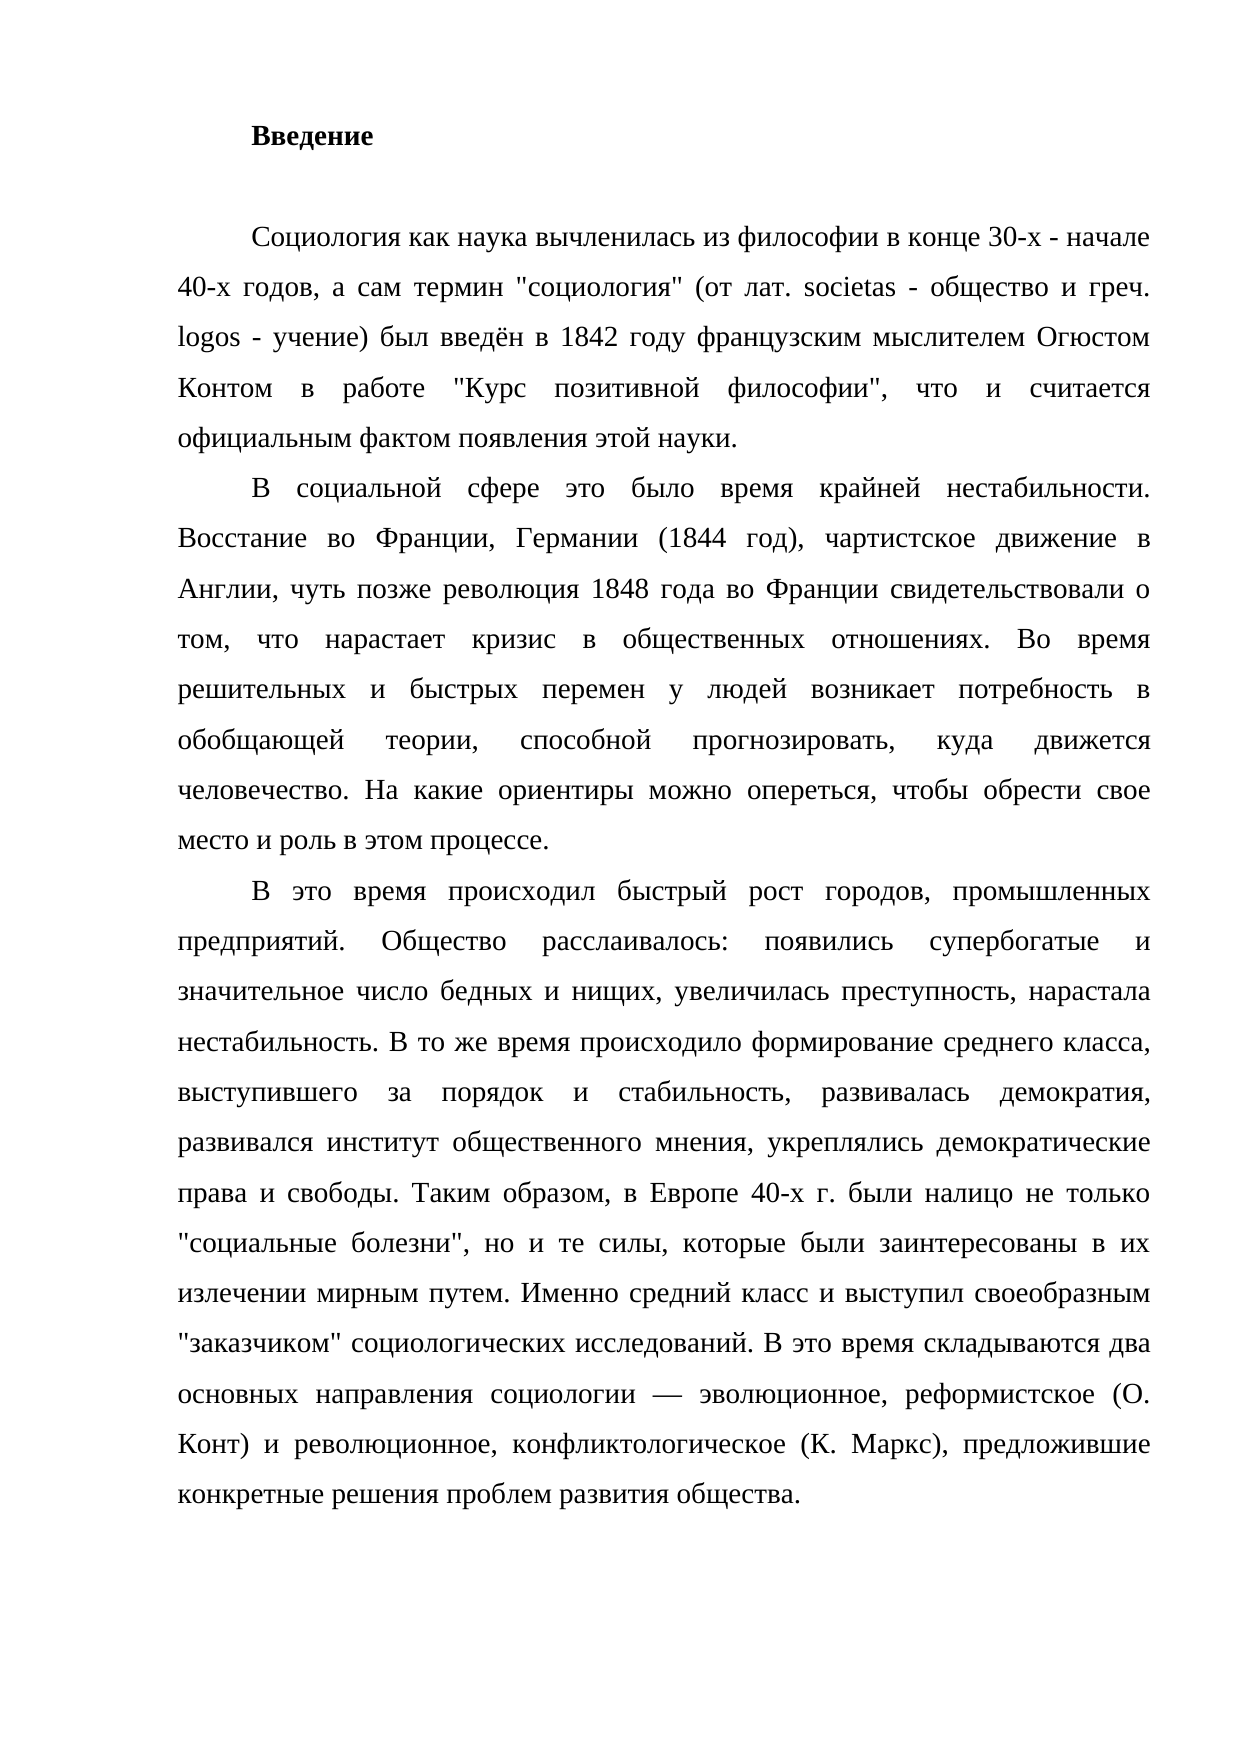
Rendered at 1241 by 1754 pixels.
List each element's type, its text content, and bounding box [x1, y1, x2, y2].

text Социология как наука вычленилась из философии в конце 30-х - начале 40-х годов, а сам термин "социология" (от лат. societas - общество и греч. logos - учение) был введён в 1842 году французским мыслителем Огюстом Контом в работе "Курс позитивной философии", что и считается официальным фактом появления этой науки. [177, 219, 1152, 453]
text В это время происходил быстрый рост городов, промышленных предприятий. Общество расслаивалось: появились супербогатые и значительное число бедных и нищих, увеличилась преступность, нарастала нестабильность. В то же время происходило формирование среднего класса, выступившего за порядок и стабильность, развивалась демократия, развивался институт общественного мнения, укреплялись демократические права и свободы. Таким образом, в Европе 40-х г. были налицо не только "социальные болезни", но и те силы, которые были заинтересованы в их излечении мирным путем. Именно средний класс и выступил своеобразным "заказчиком" социологических исследований. В это время складываются два основных направления социологии — эволюционное, реформистское (О. Конт) и революционное, конфликтологическое (К. Маркс), предложившие конкретные решения проблем развития общества. [177, 873, 1152, 1510]
text Введение [177, 118, 1152, 152]
text В социальной сфере это было время крайней нестабильности. Восстание во Франции, Германии (1844 год), чартистское движение в Англии, чуть позже революция 1848 года во Франции свидетельствовали о том, что нарастает кризис в общественных отношениях. Во время решительных и быстрых перемен у людей возникает потребность в обобщающей теории, способной прогнозировать, куда движется человечество. На какие ориентиры можно опереться, чтобы обрести свое место и роль в этом процессе. [177, 470, 1152, 856]
